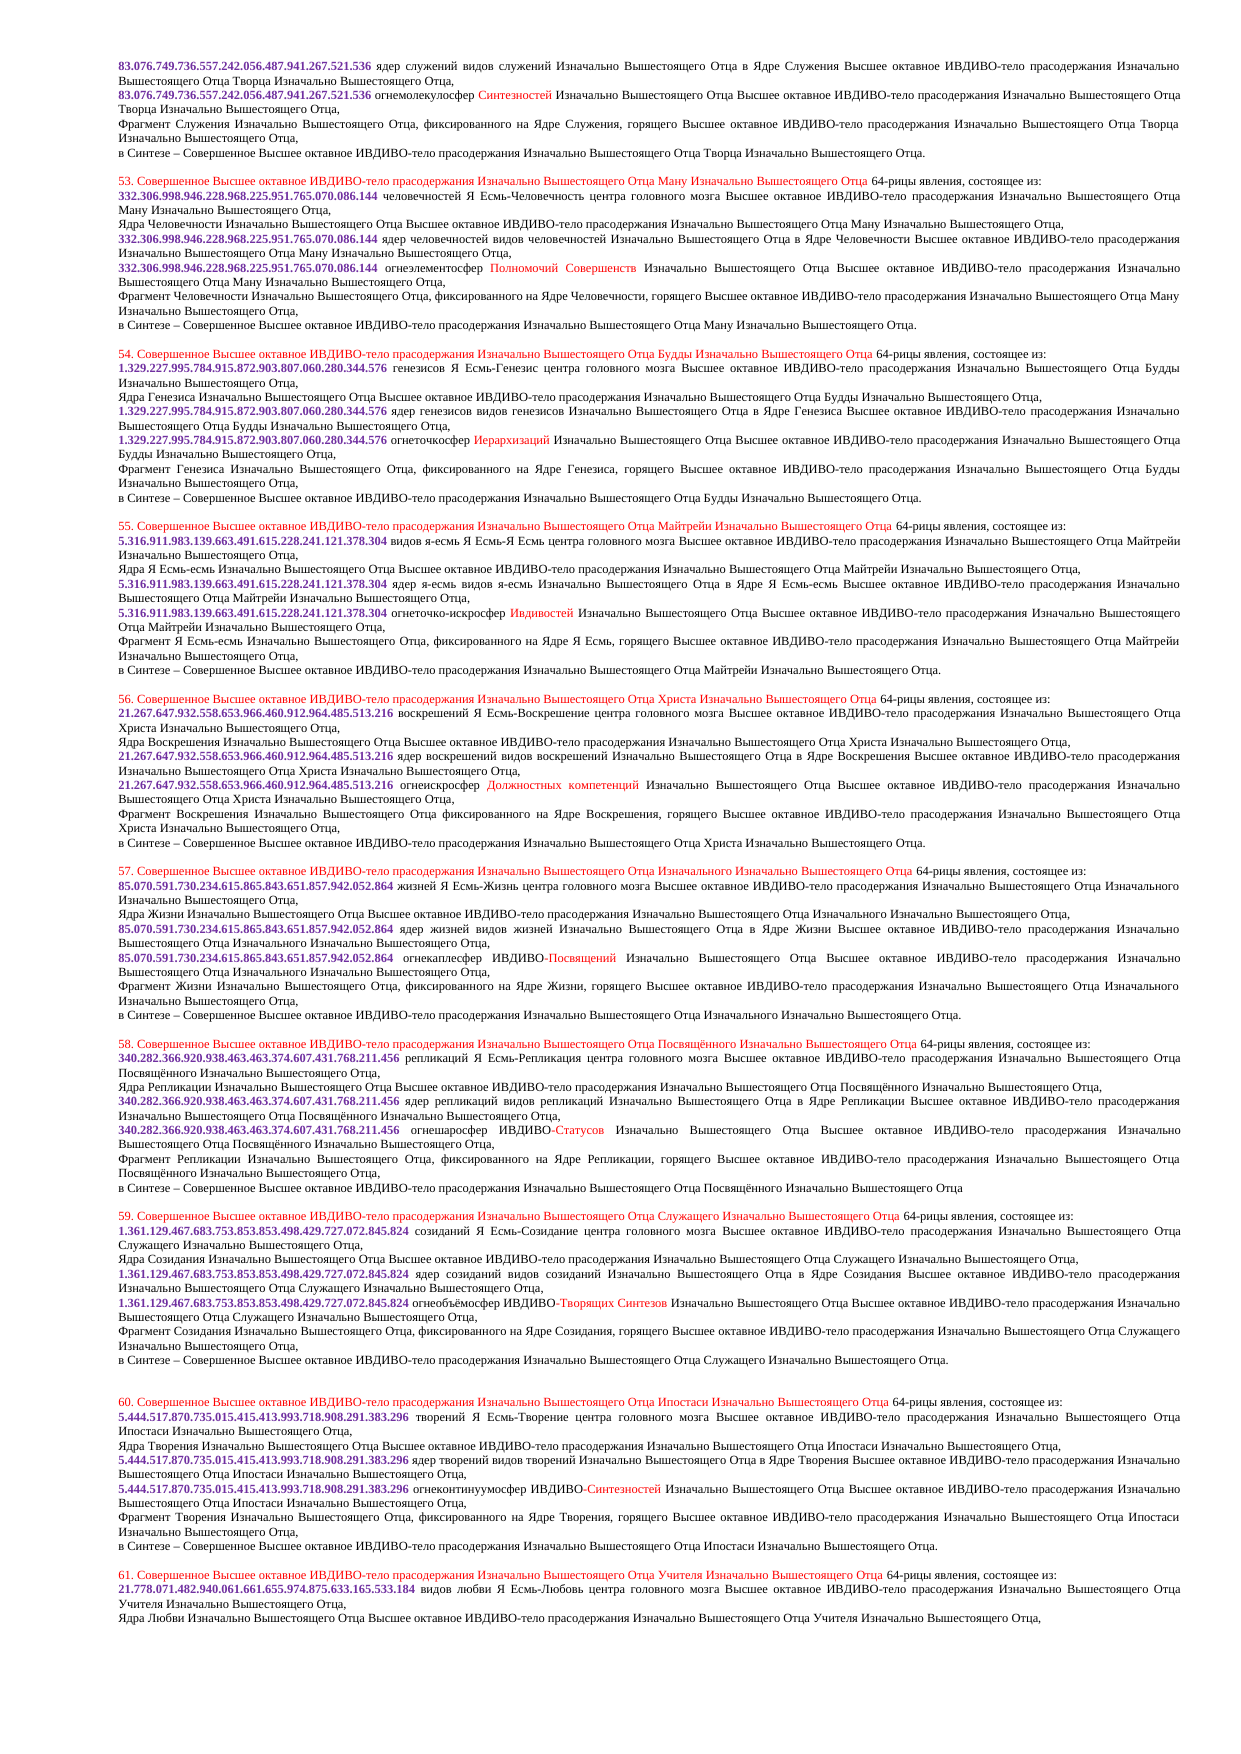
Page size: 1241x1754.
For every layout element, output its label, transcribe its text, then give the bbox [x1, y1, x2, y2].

text 21.267.647.932.558.653.966.460.912.964.485.513.216 огнеискросфер Должностных компетенций Изначально Вышестоящего Отца Высшее октавное ИВДИВО-тело прасодержания Изначально Вышестоящего Отца Христа Изначально Вышестоящего Отца, [118, 778, 1181, 807]
text 1.361.129.467.683.753.853.853.498.429.727.072.845.824 огнеобъёмосфер ИВДИВО-Творящих Синтезов Изначально Вышестоящего Отца Высшее октавное ИВДИВО-тело прасодержания Изначально Вышестоящего Отца Служащего Изначально Вышестоящего Отца, [118, 1295, 1181, 1324]
text 57. Совершенное Высшее октавное ИВДИВО-тело прасодержания Изначально Вышестоящего Отца Изначального Изначально Вышестоящего Отца 64-рицы явления, состоящее из: [118, 864, 1181, 878]
text 332.306.998.946.228.968.225.951.765.070.086.144 ядер человечностей видов человечностей Изначально Вышестоящего Отца в Ядре Человечности Высшее октавное ИВДИВО-тело прасодержания Изначально Вышестоящего Отца Ману Изначально Вышестоящего Отца, [118, 232, 1181, 260]
text 5.444.517.870.735.015.415.413.993.718.908.291.383.296 огнеконтинуумосфер ИВДИВО-Синтезностей Изначально Вышестоящего Отца Высшее октавное ИВДИВО-тело прасодержания Изначально Вышестоящего Отца Ипостаси Изначально Вышестоящего Отца, [118, 1481, 1181, 1510]
text 332.306.998.946.228.968.225.951.765.070.086.144 огнеэлементосфер Полномочий Совершенств Изначально Вышестоящего Отца Высшее октавное ИВДИВО-тело прасодержания Изначально Вышестоящего Отца Ману Изначально Вышестоящего Отца, [118, 260, 1181, 289]
text Фрагмент Творения Изначально Вышестоящего Отца, фиксированного на Ядре Творения, горящего Высшее октавное ИВДИВО-тело прасодержания Изначально Вышестоящего Отца Ипостаси Изначально Вышестоящего Отца, [118, 1510, 1181, 1539]
text 85.070.591.730.234.615.865.843.651.857.942.052.864 жизней Я Есмь-Жизнь центра головного мозга Высшее октавное ИВДИВО-тело прасодержания Изначально Вышестоящего Отца Изначального Изначально Вышестоящего Отца, [118, 878, 1181, 907]
text в Синтезе – Совершенное Высшее октавное ИВДИВО-тело прасодержания Изначально Вышестоящего Отца Ипостаси Изначально Вышестоящего Отца. [118, 1539, 1181, 1553]
text 5.444.517.870.735.015.415.413.993.718.908.291.383.296 творений Я Есмь-Творение центра головного мозга Высшее октавное ИВДИВО-тело прасодержания Изначально Вышестоящего Отца Ипостаси Изначально Вышестоящего Отца, [118, 1409, 1181, 1438]
text 332.306.998.946.228.968.225.951.765.070.086.144 человечностей Я Есмь-Человечность центра головного мозга Высшее октавное ИВДИВО-тело прасодержания Изначально Вышестоящего Отца Ману Изначально Вышестоящего Отца, [118, 188, 1181, 217]
text 83.076.749.736.557.242.056.487.941.267.521.536 огнемолекулосфер Синтезностей Изначально Вышестоящего Отца Высшее октавное ИВДИВО-тело прасодержания Изначально Вышестоящего Отца Творца Изначально Вышестоящего Отца, [118, 88, 1181, 117]
text в Синтезе – Совершенное Высшее октавное ИВДИВО-тело прасодержания Изначально Вышестоящего Отца Будды Изначально Вышестоящего Отца. [118, 490, 1181, 505]
text Ядра Созидания Изначально Вышестоящего Отца Высшее октавное ИВДИВО-тело прасодержания Изначально Вышестоящего Отца Служащего Изначально Вышестоящего Отца, [118, 1252, 1181, 1267]
text 60. Совершенное Высшее октавное ИВДИВО-тело прасодержания Изначально Вышестоящего Отца Ипостаси Изначально Вышестоящего Отца 64-рицы явления, состоящее из: [118, 1395, 1181, 1409]
text 58. Совершенное Высшее октавное ИВДИВО-тело прасодержания Изначально Вышестоящего Отца Посвящённого Изначально Вышестоящего Отца 64-рицы явления, состоящее из: [118, 1037, 1181, 1051]
text 5.316.911.983.139.663.491.615.228.241.121.378.304 огнеточко-искросфер Ивдивостей Изначально Вышестоящего Отца Высшее октавное ИВДИВО-тело прасодержания Изначально Вышестоящего Отца Майтрейи Изначально Вышестоящего Отца, [118, 605, 1181, 634]
text 21.778.071.482.940.061.661.655.974.875.633.165.533.184 видов любви Я Есмь-Любовь центра головного мозга Высшее октавное ИВДИВО-тело прасодержания Изначально Вышестоящего Отца Учителя Изначально Вышестоящего Отца, [118, 1582, 1181, 1611]
text 83.076.749.736.557.242.056.487.941.267.521.536 ядер служений видов служений Изначально Вышестоящего Отца в Ядре Служения Высшее октавное ИВДИВО-тело прасодержания Изначально Вышестоящего Отца Творца Изначально Вышестоящего Отца, [118, 59, 1181, 88]
text Фрагмент Жизни Изначально Вышестоящего Отца, фиксированного на Ядре Жизни, горящего Высшее октавное ИВДИВО-тело прасодержания Изначально Вышестоящего Отца Изначального Изначально Вышестоящего Отца, [118, 979, 1181, 1008]
text 85.070.591.730.234.615.865.843.651.857.942.052.864 ядер жизней видов жизней Изначально Вышестоящего Отца в Ядре Жизни Высшее октавное ИВДИВО-тело прасодержания Изначально Вышестоящего Отца Изначального Изначально Вышестоящего Отца, [118, 922, 1181, 950]
text 5.316.911.983.139.663.491.615.228.241.121.378.304 ядер я-есмь видов я-есмь Изначально Вышестоящего Отца в Ядре Я Есмь-есмь Высшее октавное ИВДИВО-тело прасодержания Изначально Вышестоящего Отца Майтрейи Изначально Вышестоящего Отца, [118, 577, 1181, 605]
text 340.282.366.920.938.463.463.374.607.431.768.211.456 огнешаросфер ИВДИВО-Статусов Изначально Вышестоящего Отца Высшее октавное ИВДИВО-тело прасодержания Изначально Вышестоящего Отца Посвящённого Изначально Вышестоящего Отца, [118, 1123, 1181, 1152]
text 53. Совершенное Высшее октавное ИВДИВО-тело прасодержания Изначально Вышестоящего Отца Ману Изначально Вышестоящего Отца 64-рицы явления, состоящее из: [118, 174, 1181, 188]
text Фрагмент Человечности Изначально Вышестоящего Отца, фиксированного на Ядре Человечности, горящего Высшее октавное ИВДИВО-тело прасодержания Изначально Вышестоящего Отца Ману Изначально Вышестоящего Отца, [118, 289, 1181, 318]
text 5.444.517.870.735.015.415.413.993.718.908.291.383.296 ядер творений видов творений Изначально Вышестоящего Отца в Ядре Творения Высшее октавное ИВДИВО-тело прасодержания Изначально Вышестоящего Отца Ипостаси Изначально Вышестоящего Отца, [118, 1453, 1181, 1481]
text Ядра Воскрешения Изначально Вышестоящего Отца Высшее октавное ИВДИВО-тело прасодержания Изначально Вышестоящего Отца Христа Изначально Вышестоящего Отца, [118, 735, 1181, 749]
text 1.329.227.995.784.915.872.903.807.060.280.344.576 ядер генезисов видов генезисов Изначально Вышестоящего Отца в Ядре Генезиса Высшее октавное ИВДИВО-тело прасодержания Изначально Вышестоящего Отца Будды Изначально Вышестоящего Отца, [118, 404, 1181, 433]
text в Синтезе – Совершенное Высшее октавное ИВДИВО-тело прасодержания Изначально Вышестоящего Отца Творца Изначально Вышестоящего Отца. [118, 145, 1181, 160]
text 340.282.366.920.938.463.463.374.607.431.768.211.456 ядер репликаций видов репликаций Изначально Вышестоящего Отца в Ядре Репликации Высшее октавное ИВДИВО-тело прасодержания Изначально Вышестоящего Отца Посвящённого Изначально Вышестоящего Отца, [118, 1094, 1181, 1123]
text в Синтезе – Совершенное Высшее октавное ИВДИВО-тело прасодержания Изначально Вышестоящего Отца Христа Изначально Вышестоящего Отца. [118, 835, 1181, 850]
text Ядра Любви Изначально Вышестоящего Отца Высшее октавное ИВДИВО-тело прасодержания Изначально Вышестоящего Отца Учителя Изначально Вышестоящего Отца, [118, 1611, 1181, 1625]
text 1.361.129.467.683.753.853.853.498.429.727.072.845.824 ядер созиданий видов созиданий Изначально Вышестоящего Отца в Ядре Созидания Высшее октавное ИВДИВО-тело прасодержания Изначально Вышестоящего Отца Служащего Изначально Вышестоящего Отца, [118, 1267, 1181, 1295]
text 85.070.591.730.234.615.865.843.651.857.942.052.864 огнекаплесфер ИВДИВО-Посвящений Изначально Вышестоящего Отца Высшее октавное ИВДИВО-тело прасодержания Изначально Вышестоящего Отца Изначального Изначально Вышестоящего Отца, [118, 950, 1181, 979]
text 1.329.227.995.784.915.872.903.807.060.280.344.576 генезисов Я Есмь-Генезис центра головного мозга Высшее октавное ИВДИВО-тело прасодержания Изначально Вышестоящего Отца Будды Изначально Вышестоящего Отца, [118, 361, 1181, 390]
text Ядра Жизни Изначально Вышестоящего Отца Высшее октавное ИВДИВО-тело прасодержания Изначально Вышестоящего Отца Изначального Изначально Вышестоящего Отца, [118, 907, 1181, 922]
text 55. Совершенное Высшее октавное ИВДИВО-тело прасодержания Изначально Вышестоящего Отца Майтрейи Изначально Вышестоящего Отца 64-рицы явления, состоящее из: [118, 519, 1181, 533]
text 54. Совершенное Высшее октавное ИВДИВО-тело прасодержания Изначально Вышестоящего Отца Будды Изначально Вышестоящего Отца 64-рицы явления, состоящее из: [118, 347, 1181, 361]
text Ядра Человечности Изначально Вышестоящего Отца Высшее октавное ИВДИВО-тело прасодержания Изначально Вышестоящего Отца Ману Изначально Вышестоящего Отца, [118, 217, 1181, 232]
text Ядра Творения Изначально Вышестоящего Отца Высшее октавное ИВДИВО-тело прасодержания Изначально Вышестоящего Отца Ипостаси Изначально Вышестоящего Отца, [118, 1438, 1181, 1453]
text 340.282.366.920.938.463.463.374.607.431.768.211.456 репликаций Я Есмь-Репликация центра головного мозга Высшее октавное ИВДИВО-тело прасодержания Изначально Вышестоящего Отца Посвящённого Изначально Вышестоящего Отца, [118, 1051, 1181, 1080]
text в Синтезе – Совершенное Высшее октавное ИВДИВО-тело прасодержания Изначально Вышестоящего Отца Изначального Изначально Вышестоящего Отца. [118, 1008, 1181, 1022]
text в Синтезе – Совершенное Высшее октавное ИВДИВО-тело прасодержания Изначально Вышестоящего Отца Служащего Изначально Вышестоящего Отца. [118, 1353, 1181, 1367]
text 1.329.227.995.784.915.872.903.807.060.280.344.576 огнеточкосфер Иерархизаций Изначально Вышестоящего Отца Высшее октавное ИВДИВО-тело прасодержания Изначально Вышестоящего Отца Будды Изначально Вышестоящего Отца, [118, 433, 1181, 462]
text 5.316.911.983.139.663.491.615.228.241.121.378.304 видов я-есмь Я Есмь-Я Есмь центра головного мозга Высшее октавное ИВДИВО-тело прасодержания Изначально Вышестоящего Отца Майтрейи Изначально Вышестоящего Отца, [118, 533, 1181, 562]
text 1.361.129.467.683.753.853.853.498.429.727.072.845.824 созиданий Я Есмь-Созидание центра головного мозга Высшее октавное ИВДИВО-тело прасодержания Изначально Вышестоящего Отца Служащего Изначально Вышестоящего Отца, [118, 1223, 1181, 1252]
text Фрагмент Созидания Изначально Вышестоящего Отца, фиксированного на Ядре Созидания, горящего Высшее октавное ИВДИВО-тело прасодержания Изначально Вышестоящего Отца Служащего Изначально Вышестоящего Отца, [118, 1324, 1181, 1353]
text Фрагмент Служения Изначально Вышестоящего Отца, фиксированного на Ядре Служения, горящего Высшее октавное ИВДИВО-тело прасодержания Изначально Вышестоящего Отца Творца Изначально Вышестоящего Отца, [118, 117, 1181, 145]
text Фрагмент Я Есмь-есмь Изначально Вышестоящего Отца, фиксированного на Ядре Я Есмь, горящего Высшее октавное ИВДИВО-тело прасодержания Изначально Вышестоящего Отца Майтрейи Изначально Вышестоящего Отца, [118, 634, 1181, 663]
text в Синтезе – Совершенное Высшее октавное ИВДИВО-тело прасодержания Изначально Вышестоящего Отца Посвящённого Изначально Вышестоящего Отца [118, 1180, 1181, 1195]
text Фрагмент Воскрешения Изначально Вышестоящего Отца фиксированного на Ядре Воскрешения, горящего Высшее октавное ИВДИВО-тело прасодержания Изначально Вышестоящего Отца Христа Изначально Вышестоящего Отца, [118, 807, 1181, 835]
text 21.267.647.932.558.653.966.460.912.964.485.513.216 ядер воскрешений видов воскрешений Изначально Вышестоящего Отца в Ядре Воскрешения Высшее октавное ИВДИВО-тело прасодержания Изначально Вышестоящего Отца Христа Изначально Вышестоящего Отца, [118, 749, 1181, 778]
text Ядра Генезиса Изначально Вышестоящего Отца Высшее октавное ИВДИВО-тело прасодержания Изначально Вышестоящего Отца Будды Изначально Вышестоящего Отца, [118, 390, 1181, 404]
text Фрагмент Генезиса Изначально Вышестоящего Отца, фиксированного на Ядре Генезиса, горящего Высшее октавное ИВДИВО-тело прасодержания Изначально Вышестоящего Отца Будды Изначально Вышестоящего Отца, [118, 462, 1181, 490]
text 21.267.647.932.558.653.966.460.912.964.485.513.216 воскрешений Я Есмь-Воскрешение центра головного мозга Высшее октавное ИВДИВО-тело прасодержания Изначально Вышестоящего Отца Христа Изначально Вышестоящего Отца, [118, 706, 1181, 735]
text 59. Совершенное Высшее октавное ИВДИВО-тело прасодержания Изначально Вышестоящего Отца Служащего Изначально Вышестоящего Отца 64-рицы явления, состоящее из: [118, 1209, 1181, 1223]
text 56. Совершенное Высшее октавное ИВДИВО-тело прасодержания Изначально Вышестоящего Отца Христа Изначально Вышестоящего Отца 64-рицы явления, состоящее из: [118, 692, 1181, 706]
text Фрагмент Репликации Изначально Вышестоящего Отца, фиксированного на Ядре Репликации, горящего Высшее октавное ИВДИВО-тело прасодержания Изначально Вышестоящего Отца Посвящённого Изначально Вышестоящего Отца, [118, 1152, 1181, 1180]
text в Синтезе – Совершенное Высшее октавное ИВДИВО-тело прасодержания Изначально Вышестоящего Отца Ману Изначально Вышестоящего Отца. [118, 318, 1181, 332]
text в Синтезе – Совершенное Высшее октавное ИВДИВО-тело прасодержания Изначально Вышестоящего Отца Майтрейи Изначально Вышестоящего Отца. [118, 663, 1181, 677]
text 61. Совершенное Высшее октавное ИВДИВО-тело прасодержания Изначально Вышестоящего Отца Учителя Изначально Вышестоящего Отца 64-рицы явления, состоящее из: [118, 1568, 1181, 1582]
text Ядра Я Есмь-есмь Изначально Вышестоящего Отца Высшее октавное ИВДИВО-тело прасодержания Изначально Вышестоящего Отца Майтрейи Изначально Вышестоящего Отца, [118, 562, 1181, 577]
text Ядра Репликации Изначально Вышестоящего Отца Высшее октавное ИВДИВО-тело прасодержания Изначально Вышестоящего Отца Посвящённого Изначально Вышестоящего Отца, [118, 1080, 1181, 1094]
